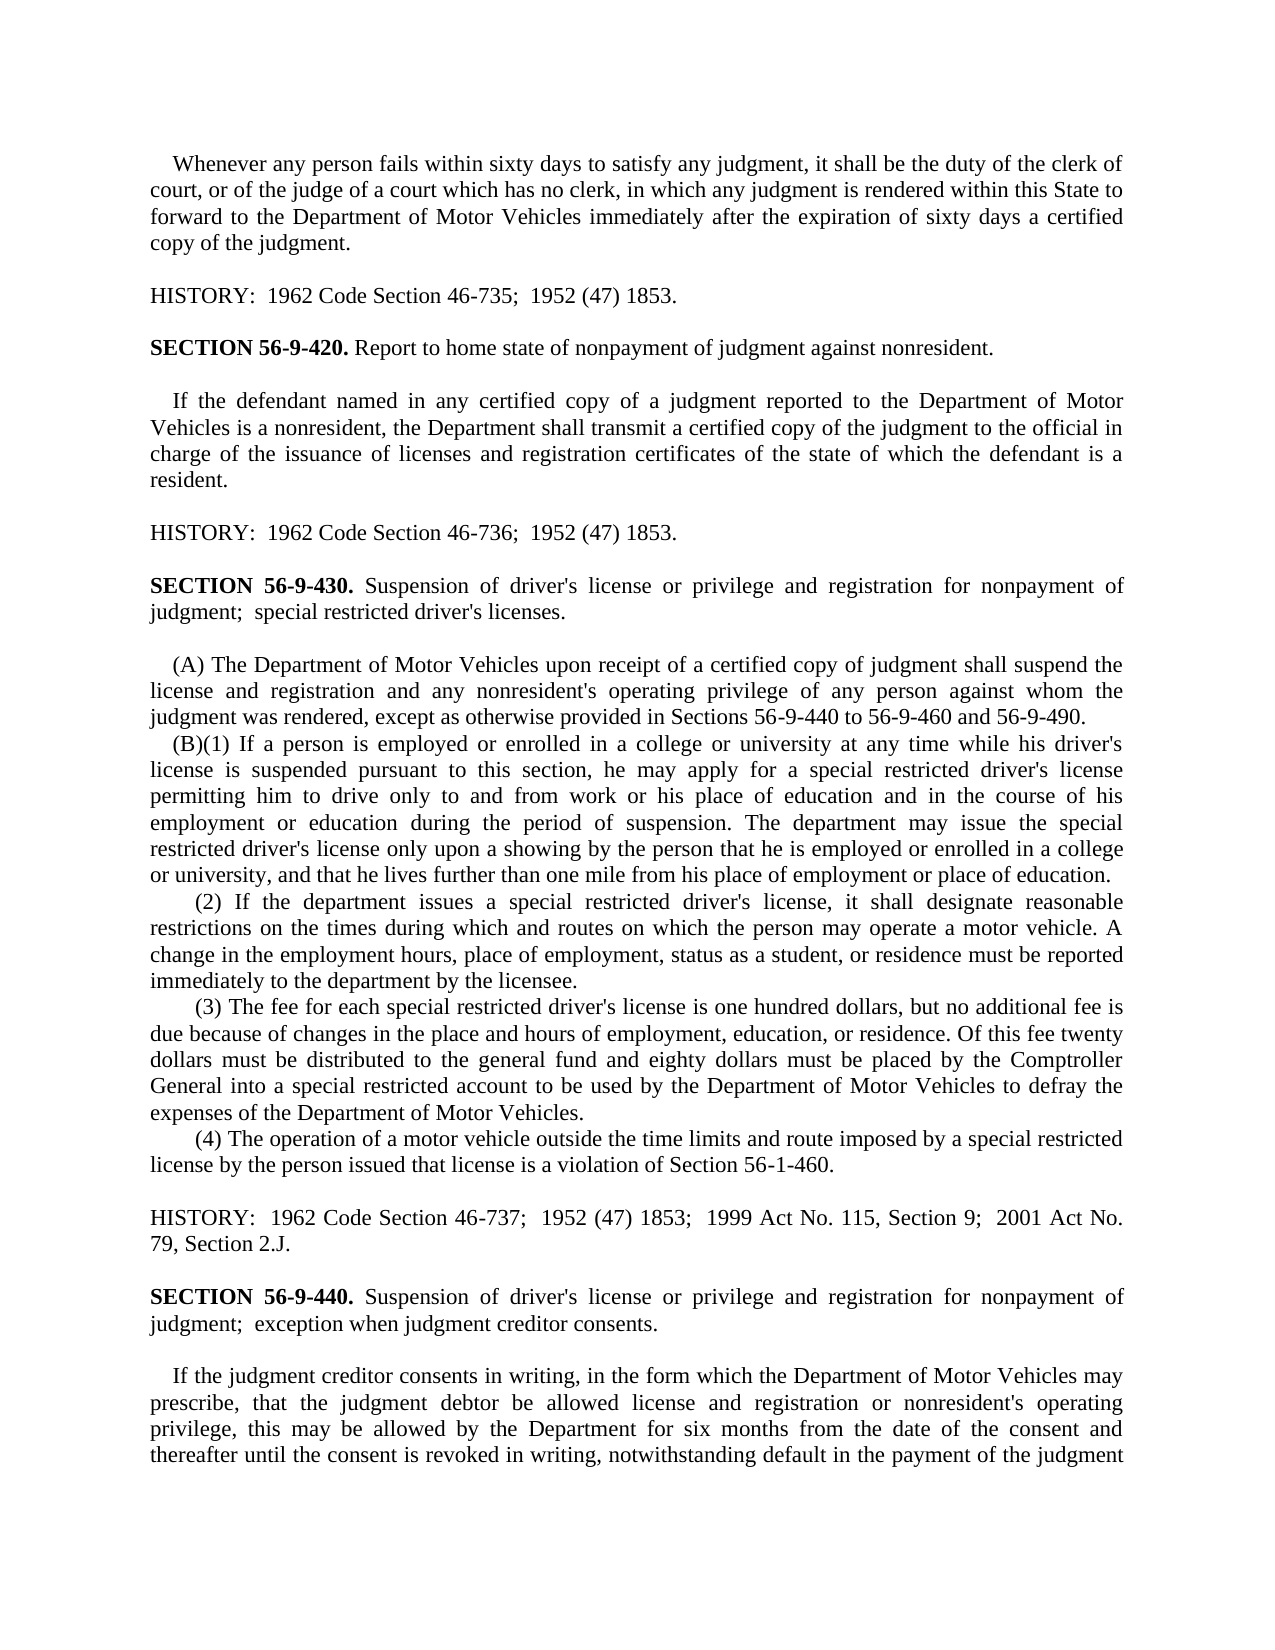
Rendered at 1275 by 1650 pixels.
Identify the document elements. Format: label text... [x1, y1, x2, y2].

text (2) If the department issues a special restricted driver's license, it shall designate reasonable restrictions on the times during which and routes on which the person may operate a motor vehicle. A change in the employment hours, place of employment, status as a student, or residence must be reported immediately to the department by the licensee. [150, 888, 1125, 993]
text Whenever any person fails within sixty days to satisfy any judgment, it shall be the duty of the clerk of court, or of the judge of a court which has no clerk, in which any judgment is rendered within this State to forward to the Department of Motor Vehicles immediately after the expiration of sixty days a certified copy of the judgment. [150, 150, 1125, 255]
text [150, 1362, 1125, 1468]
text HISTORY: 1962 Code Section 46-737; 1952 (47) 1853; 1999 Act No. 115, Section 9; 2001 Act No. 79, Section 2.J. [150, 1204, 1125, 1257]
text SECTION 56-9-440. Suspension of driver's license or privilege and registration for nonpayment of judgment; exception when judgment creditor consents. [150, 1283, 1125, 1336]
text If the defendant named in any certified copy of a judgment reported to the Department of Motor Vehicles is a nonresident, the Department shall transmit a certified copy of the judgment to the official in charge of the issuance of licenses and registration certificates of the state of which the defendant is a resident. [150, 387, 1125, 493]
text (A) The Department of Motor Vehicles upon receipt of a certified copy of judgment shall suspend the license and registration and any nonresident's operating privilege of any person against whom the judgment was rendered, except as otherwise provided in Sections 56-9-440 to 56-9-460 and 56-9-490. [150, 651, 1125, 730]
text (4) The operation of a motor vehicle outside the time limits and route imposed by a special restricted license by the person issued that license is a violation of Section 56-1-460. [150, 1125, 1125, 1178]
text HISTORY: 1962 Code Section 46-735; 1952 (47) 1853. [150, 282, 1125, 308]
text SECTION 56-9-420. Report to home state of nonpayment of judgment against nonresident. [150, 334, 1125, 361]
text (B)(1) If a person is employed or enrolled in a college or university at any time while his driver's license is suspended pursuant to this section, he may apply for a special restricted driver's license permitting him to drive only to and from work or his place of education and in the course of his employment or education during the period of suspension. The department may issue the special restricted driver's license only upon a showing by the person that he is employed or enrolled in a college or university, and that he lives further than one mile from his place of employment or place of education. [150, 730, 1125, 888]
text SECTION 56-9-430. Suspension of driver's license or privilege and registration for nonpayment of judgment; special restricted driver's licenses. [150, 572, 1125, 624]
text HISTORY: 1962 Code Section 46-736; 1952 (47) 1853. [150, 519, 1125, 545]
text (3) The fee for each special restricted driver's license is one hundred dollars, but no additional fee is due because of changes in the place and hours of employment, education, or residence. Of this fee twenty dollars must be distributed to the general fund and eighty dollars must be placed by the Comptroller General into a special restricted account to be used by the Department of Motor Vehicles to defray the expenses of the Department of Motor Vehicles. [150, 993, 1125, 1125]
